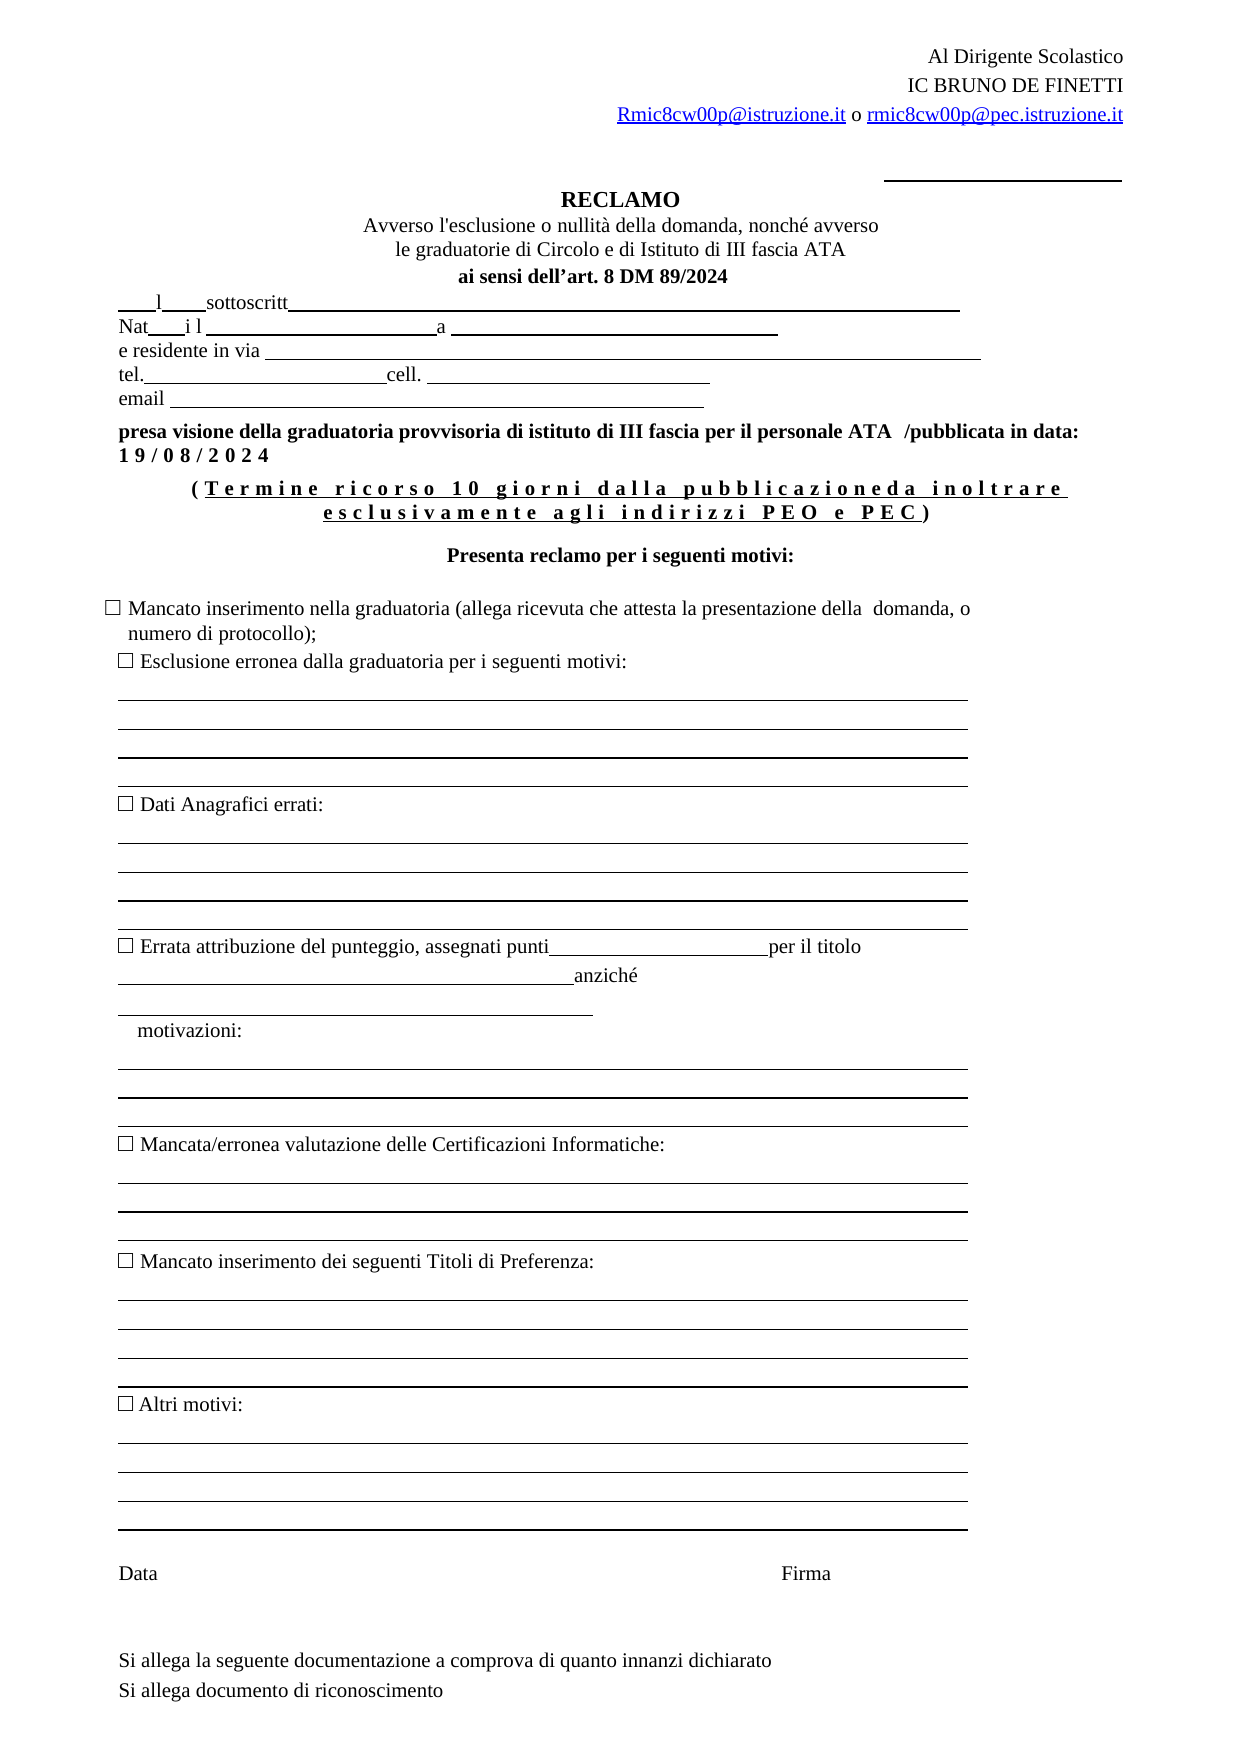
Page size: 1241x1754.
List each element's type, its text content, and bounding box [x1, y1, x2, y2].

text motivazioni: [137, 1018, 1134, 1042]
list Dati Anagrafici errati: [118, 788, 1134, 817]
text Si allega documento di riconoscimento [118, 1678, 1134, 1702]
text Si allega la seguente documentazione a comprova di quanto innanzi dichiarato [118, 1648, 1134, 1672]
text e residente in via tel. cell. [118, 338, 982, 386]
subtitle (Termine ricorso 10 giorni dalla pubblicazioneda inoltrare esclusivamente agli indirizzi PEO e PEC) [118, 477, 1134, 524]
subtitle ai sensi dell’art. 8 DM 89/2024 [458, 261, 1134, 289]
list Altri motivi: [118, 1388, 1134, 1417]
list Mancato inserimento dei seguenti Titoli di Preferenza: [118, 1241, 1134, 1274]
text l sottoscritt Nat i l a [118, 289, 961, 338]
list Errata attribuzione del punteggio, assegnati punti per il titolo [118, 931, 1134, 960]
subtitle presa visione della graduatoria provvisoria di istituto di III fascia per il personale ATA /pubblicata in data: 19/08/2024 [118, 420, 1134, 467]
text Avverso l'esclusione o nullità della domanda, nonché avverso le graduatorie di Circolo e di Istituto di III fascia ATA [356, 213, 885, 261]
text anziché [118, 960, 1134, 988]
text IC BRUNO DE FINETTI [106, 73, 1123, 97]
text Rmic8cw00p@istruzione.it o rmic8cw00p@pec.istruzione.it [106, 101, 1123, 126]
text Data Firma [118, 1561, 1134, 1584]
text email [118, 386, 1134, 410]
text Presenta reclamo per i seguenti motivi: [411, 543, 830, 567]
list Mancato inserimento nella graduatoria (allega ricevuta che attesta la presentazione della domanda, o numero di protocollo); [105, 592, 1022, 645]
list Esclusione erronea dalla graduatoria per i seguenti motivi: [118, 645, 1134, 673]
text Al Dirigente Scolastico [106, 44, 1123, 68]
list Mancata/erronea valutazione delle Certificazioni Informatiche: [118, 1128, 1134, 1157]
subtitle RECLAMO [411, 184, 830, 213]
